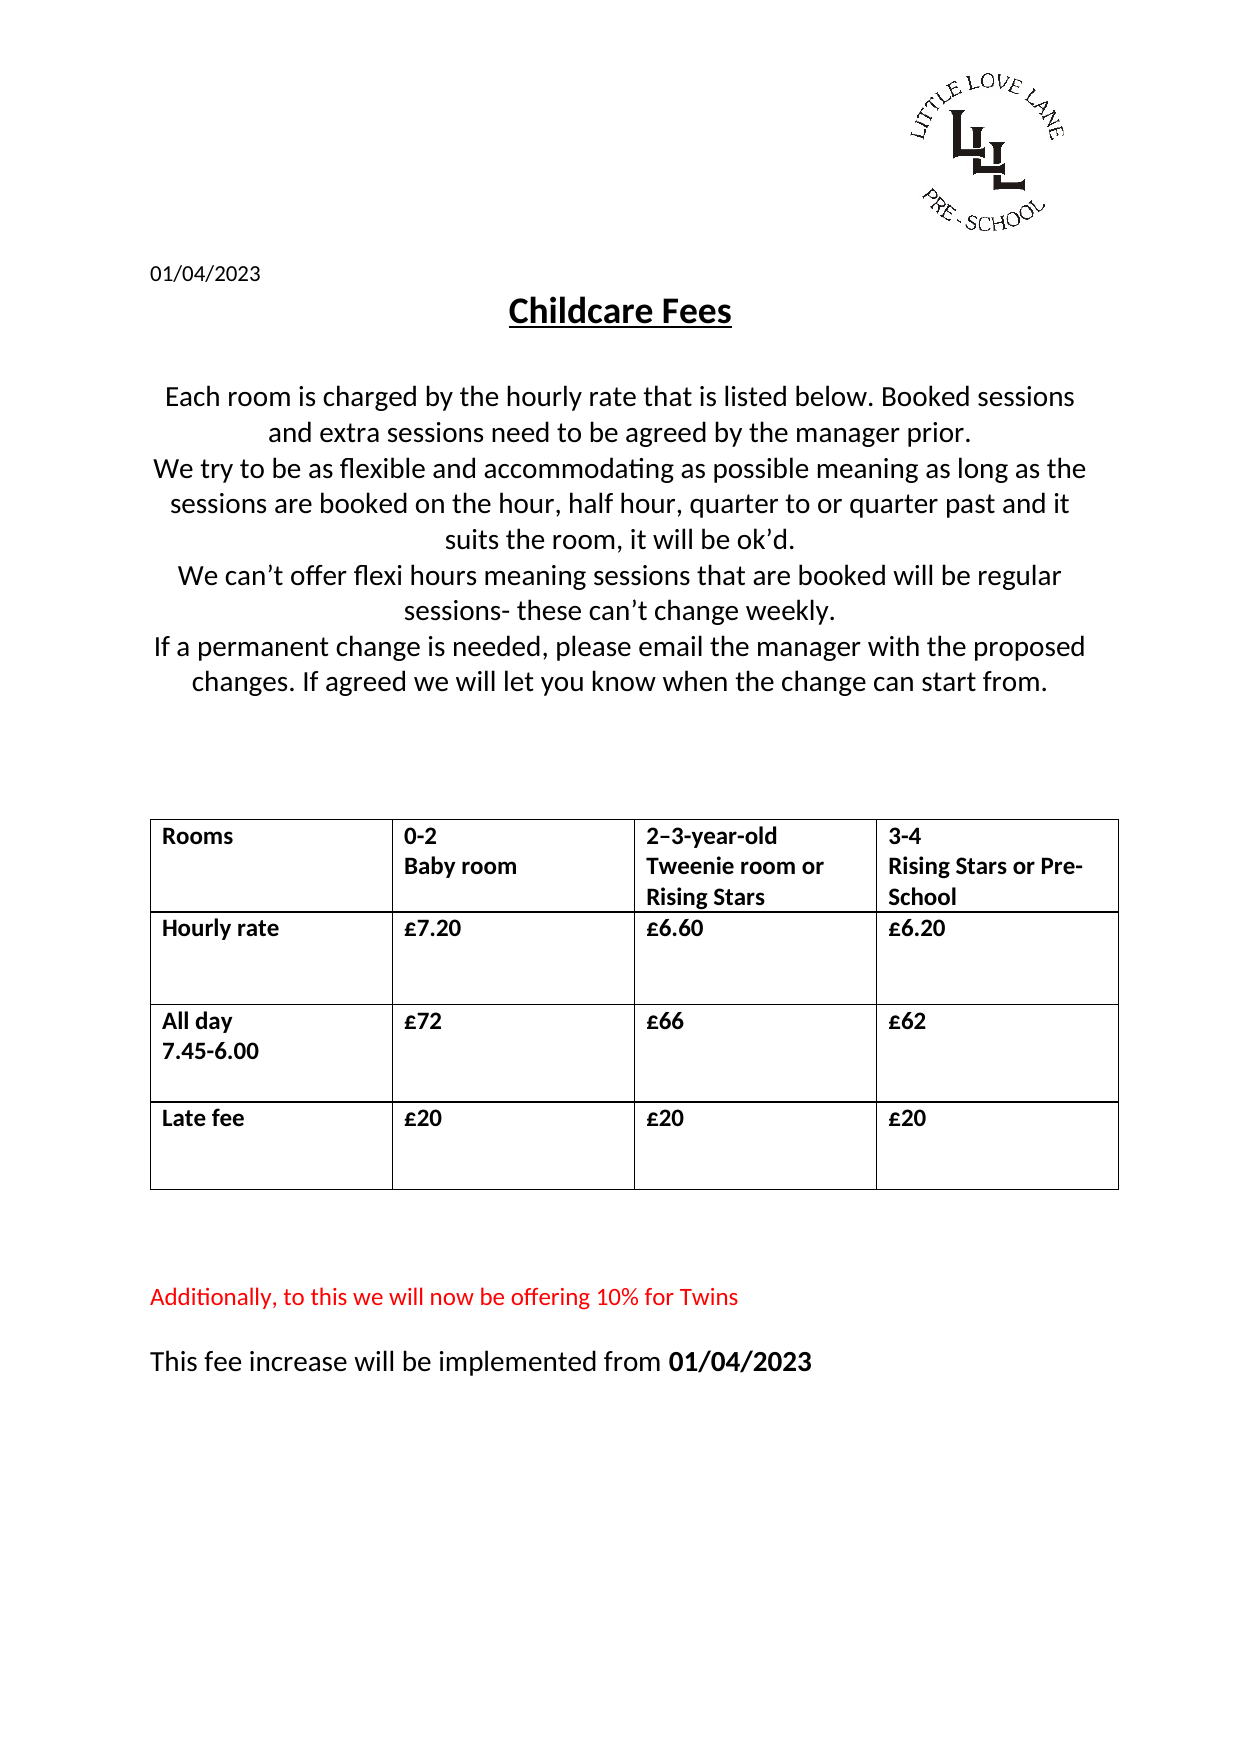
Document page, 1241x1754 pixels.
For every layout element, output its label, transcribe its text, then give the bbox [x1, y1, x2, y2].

text This fee increase will be implemented from 01/04/2023 [150, 1343, 1090, 1378]
table_header 2–3-year-old Tweenie room or Rising Stars [635, 820, 876, 911]
table_cell All day 7.45-6.00 [151, 1005, 392, 1101]
table_header 0-2 Baby room [393, 820, 634, 911]
table_cell Late fee [151, 1103, 392, 1189]
table_cell £7.20 [393, 913, 634, 1004]
table_cell £66 [635, 1005, 876, 1101]
text We try to be as flexible and accommodating as possible meaning as long as the sessions are booked on the hour, half hour, quarter to or quarter past and it suits the room, it will be ok’d. [150, 450, 1090, 557]
table_cell Hourly rate [151, 913, 392, 1004]
table_cell £6.20 [877, 913, 1118, 1004]
table_cell £20 [393, 1103, 634, 1189]
table_cell £6.60 [635, 913, 876, 1004]
table_cell £20 [877, 1103, 1118, 1189]
text 01/04/2023 [150, 259, 1090, 287]
text Each room is charged by the hourly rate that is listed below. Booked sessions and extra sessions need to be agreed by the manager prior. [150, 378, 1090, 450]
table_header Rooms [151, 820, 392, 911]
text We can’t offer flexi hours meaning sessions that are booked will be regular sessions- these can’t change weekly. [150, 557, 1090, 628]
table_cell £72 [393, 1005, 634, 1101]
table_cell £20 [635, 1103, 876, 1189]
text Childcare Fees [150, 287, 1090, 333]
table_cell £62 [877, 1005, 1118, 1101]
picture [910, 73, 1064, 231]
text Additionally, to this we will now be offering 10% for Twins [150, 1282, 1090, 1312]
table_header 3-4 Rising Stars or Pre-School [877, 820, 1118, 911]
text If a permanent change is needed, please email the manager with the proposed changes. If agreed we will let you know when the change can start from. [150, 628, 1090, 699]
